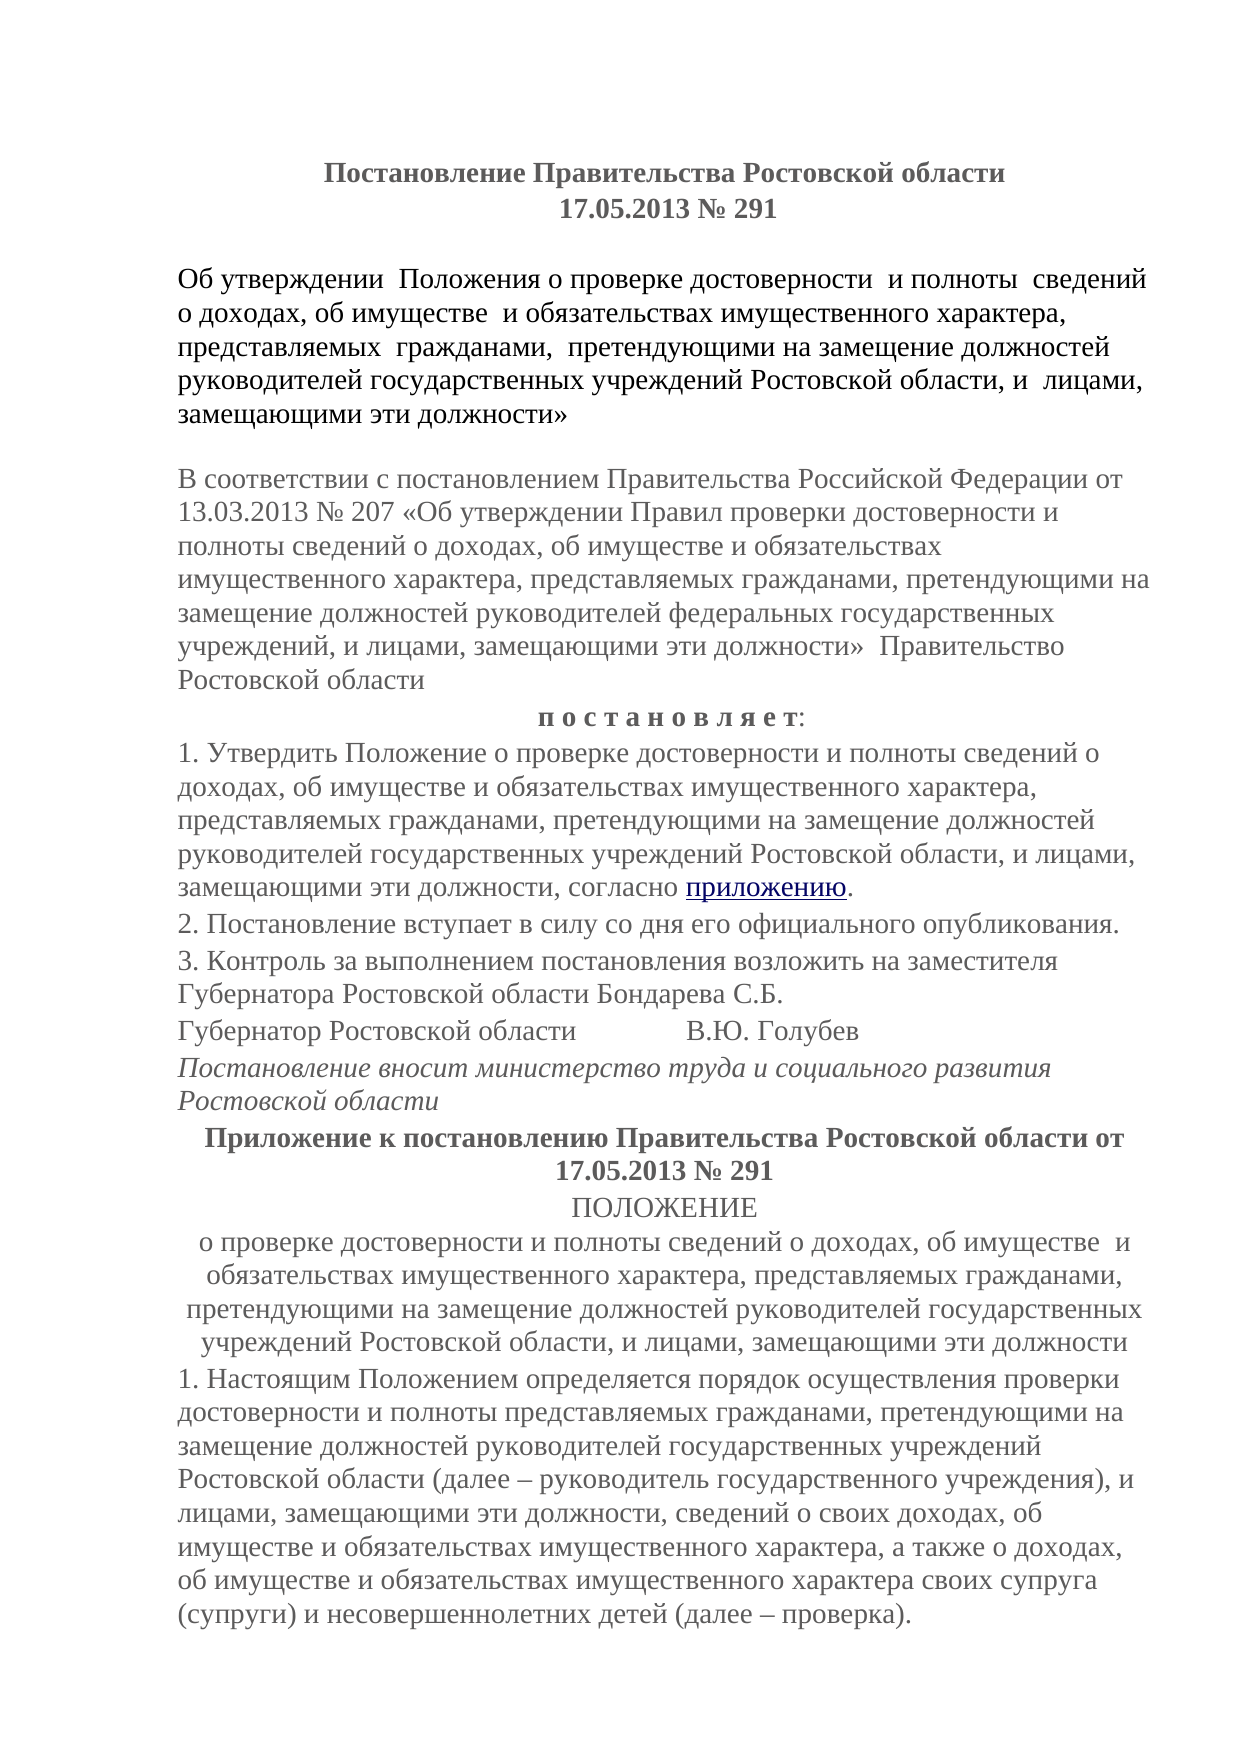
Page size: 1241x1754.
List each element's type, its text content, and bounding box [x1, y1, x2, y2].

text 17.05.2013 № 291 [177, 191, 1152, 225]
text п о с т а н о в л я е т: [177, 699, 1152, 732]
text 1. Утвердить Положение о проверке достоверности и полноты сведений о доходах, об имуществе и обязательствах имущественного характера, представляемых гражданами, претендующими на замещение должностей руководителей государственных учреждений Ростовской области, и лицами, замещающими эти должности, согласно приложению. [177, 735, 1152, 903]
text 2. Постановление вступает в силу со дня его официального опубликования. [177, 906, 1152, 940]
text ПОЛОЖЕНИЕ о проверке достоверности и полноты сведений о доходах, об имуществе и обязательствах имущественного характера, представляемых гражданами, претендующими на замещение должностей руководителей государственных учреждений Ростовской области, и лицами, замещающими эти должности [177, 1190, 1152, 1358]
text Губернатор Ростовской области В.Ю. Голубев [177, 1013, 1152, 1047]
text Об утверждении Положения о проверке достоверности и полноты сведений о доходах, об имуществе и обязательствах имущественного характера, представляемых гражданами, претендующими на замещение должностей руководителей государственных учреждений Ростовской области, и лицами, замещающими эти должности» [177, 262, 1152, 429]
text В соответствии с постановлением Правительства Российской Федерации от 13.03.2013 № 207 «Об утверждении Правил проверки достоверности и полноты сведений о доходах, об имуществе и обязательствах имущественного характера, представляемых гражданами, претендующими на замещение должностей руководителей федеральных государственных учреждений, и лицами, замещающими эти должности» Правительство Ростовской области [177, 461, 1152, 696]
text 3. Контроль за выполнением постановления возложить на заместителя Губернатора Ростовской области Бондарева С.Б. [177, 943, 1152, 1010]
text Приложение к постановлению Правительства Ростовской области от 17.05.2013 № 291 [177, 1120, 1152, 1187]
text 1. Настоящим Положением определяется порядок осуществления проверки достоверности и полноты представляемых гражданами, претендующими на замещение должностей руководителей государственных учреждений Ростовской области (далее – руководитель государственного учреждения), и лицами, замещающими эти должности, сведений о своих доходах, об имуществе и обязательствах имущественного характера, а также о доходах, об имуществе и обязательствах имущественного характера своих супруга (супруги) и несовершеннолетних детей (далее – проверка). [177, 1361, 1152, 1629]
text Постановление Правительства Ростовской области [177, 155, 1152, 188]
text Постановление вносит министерство труда и социального развития Ростовской области [177, 1050, 1152, 1117]
